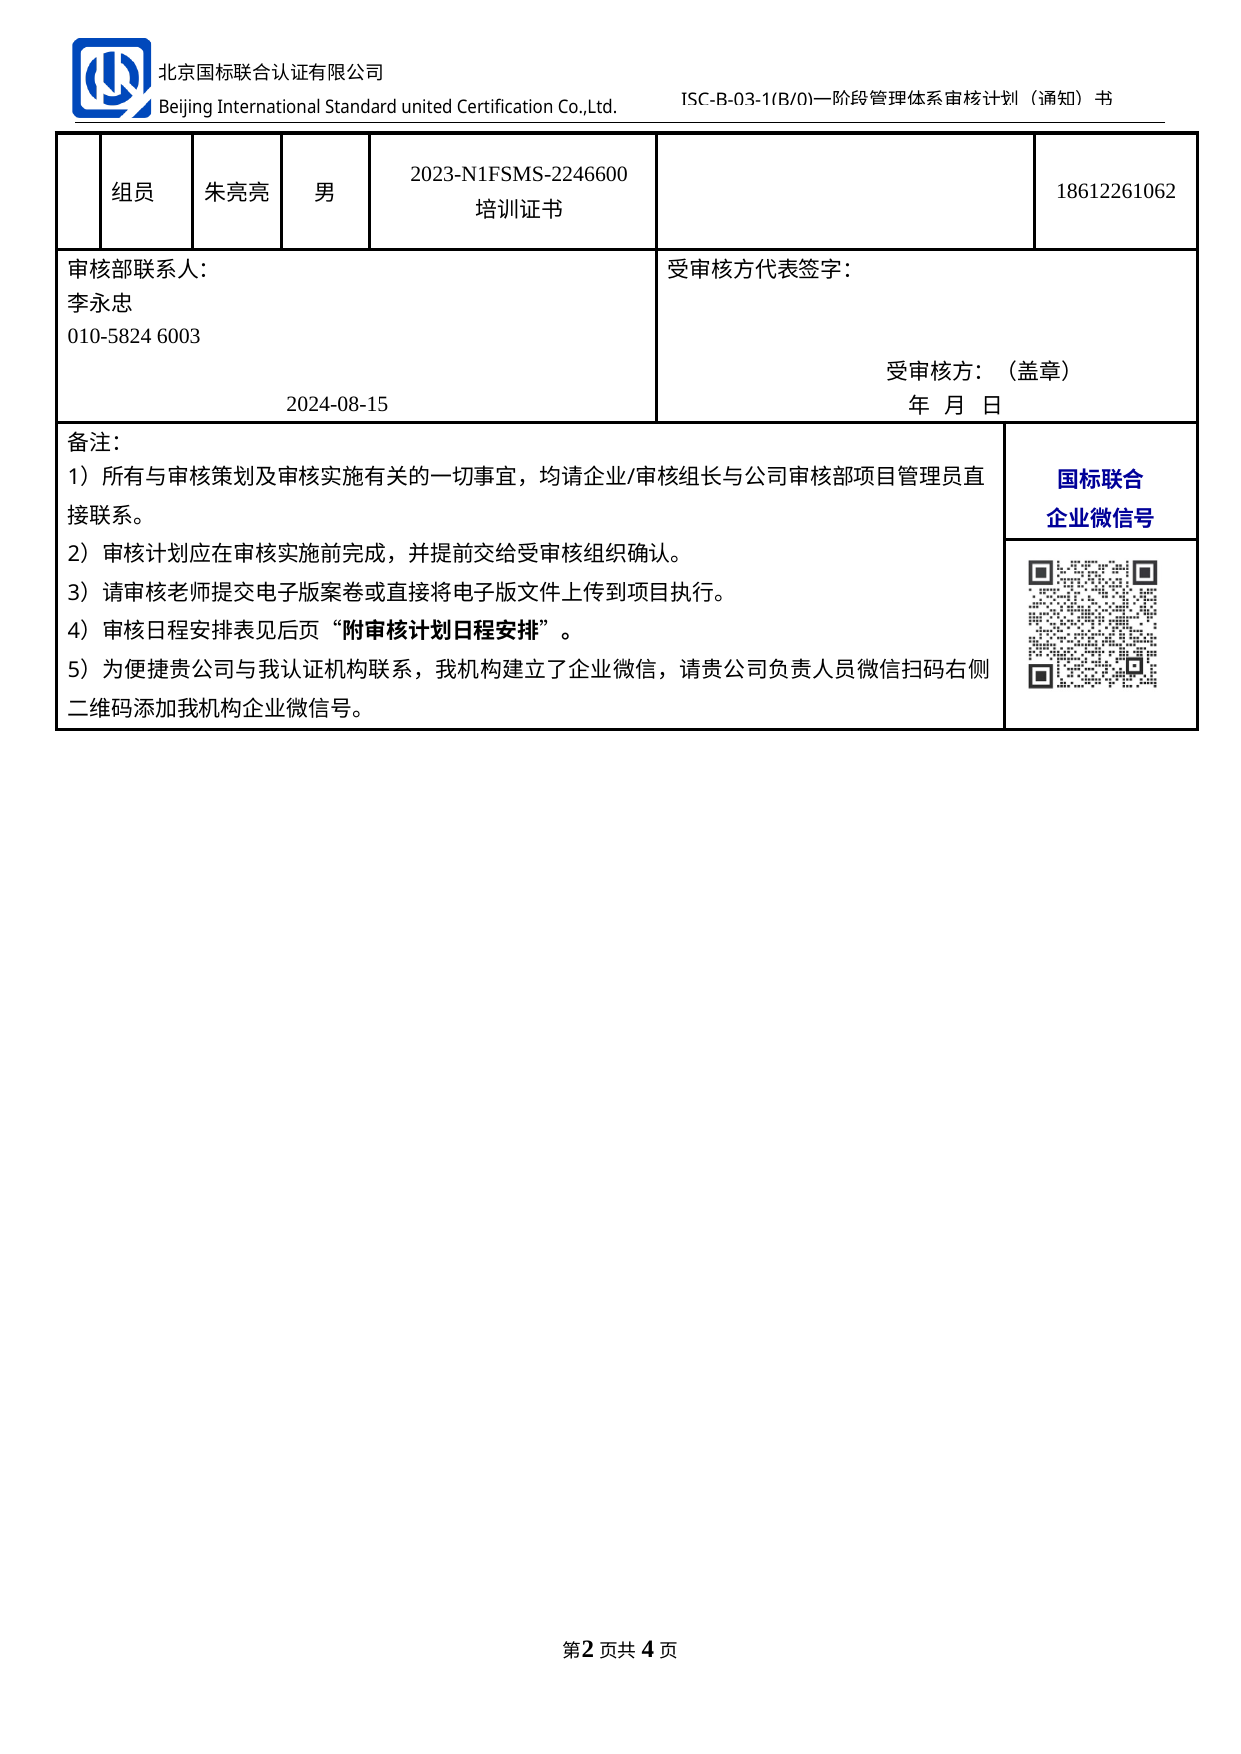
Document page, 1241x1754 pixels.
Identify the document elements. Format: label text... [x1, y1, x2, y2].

table_cell 2023-N1FSMS-2246600 培训证书 [371, 135, 655, 248]
table_cell [58, 135, 99, 248]
picture [1020, 554, 1166, 698]
table_cell 朱亮亮 [194, 135, 280, 248]
table_cell 审核部联系人： 李永忠 010-5824 6003 2024-08-15 [58, 251, 655, 421]
table_cell 受审核方代表签字： 受审核方：（盖章） 年 月 日 [658, 251, 1196, 421]
table_cell 组员 [102, 135, 191, 248]
table_cell 备注： 1）所有与审核策划及审核实施有关的一切事宜，均请企业/审核组长与公司审核部项目管理员直接联系。 2）审核计划应在审核实施前完成，并提前交给受审核组织确认。 3）请审核老师提交电子版案卷或直接将电子版文件上传到项目执行。 4）审核日程安排表见后页“附审核计划日程安排”。 5）为便捷贵公司与我认证机构联系，我机构建立了企业微信，请贵公司负责人员微信扫码右侧二维码添加我机构企业微信号。 [58, 424, 1003, 728]
picture [72, 38, 152, 118]
table_cell 国标联合 企业微信号 [1006, 424, 1196, 538]
table_cell 18612261062 [1036, 135, 1196, 248]
table_cell [658, 135, 1033, 248]
table_cell 男 [283, 135, 368, 248]
table_cell [1006, 541, 1196, 728]
